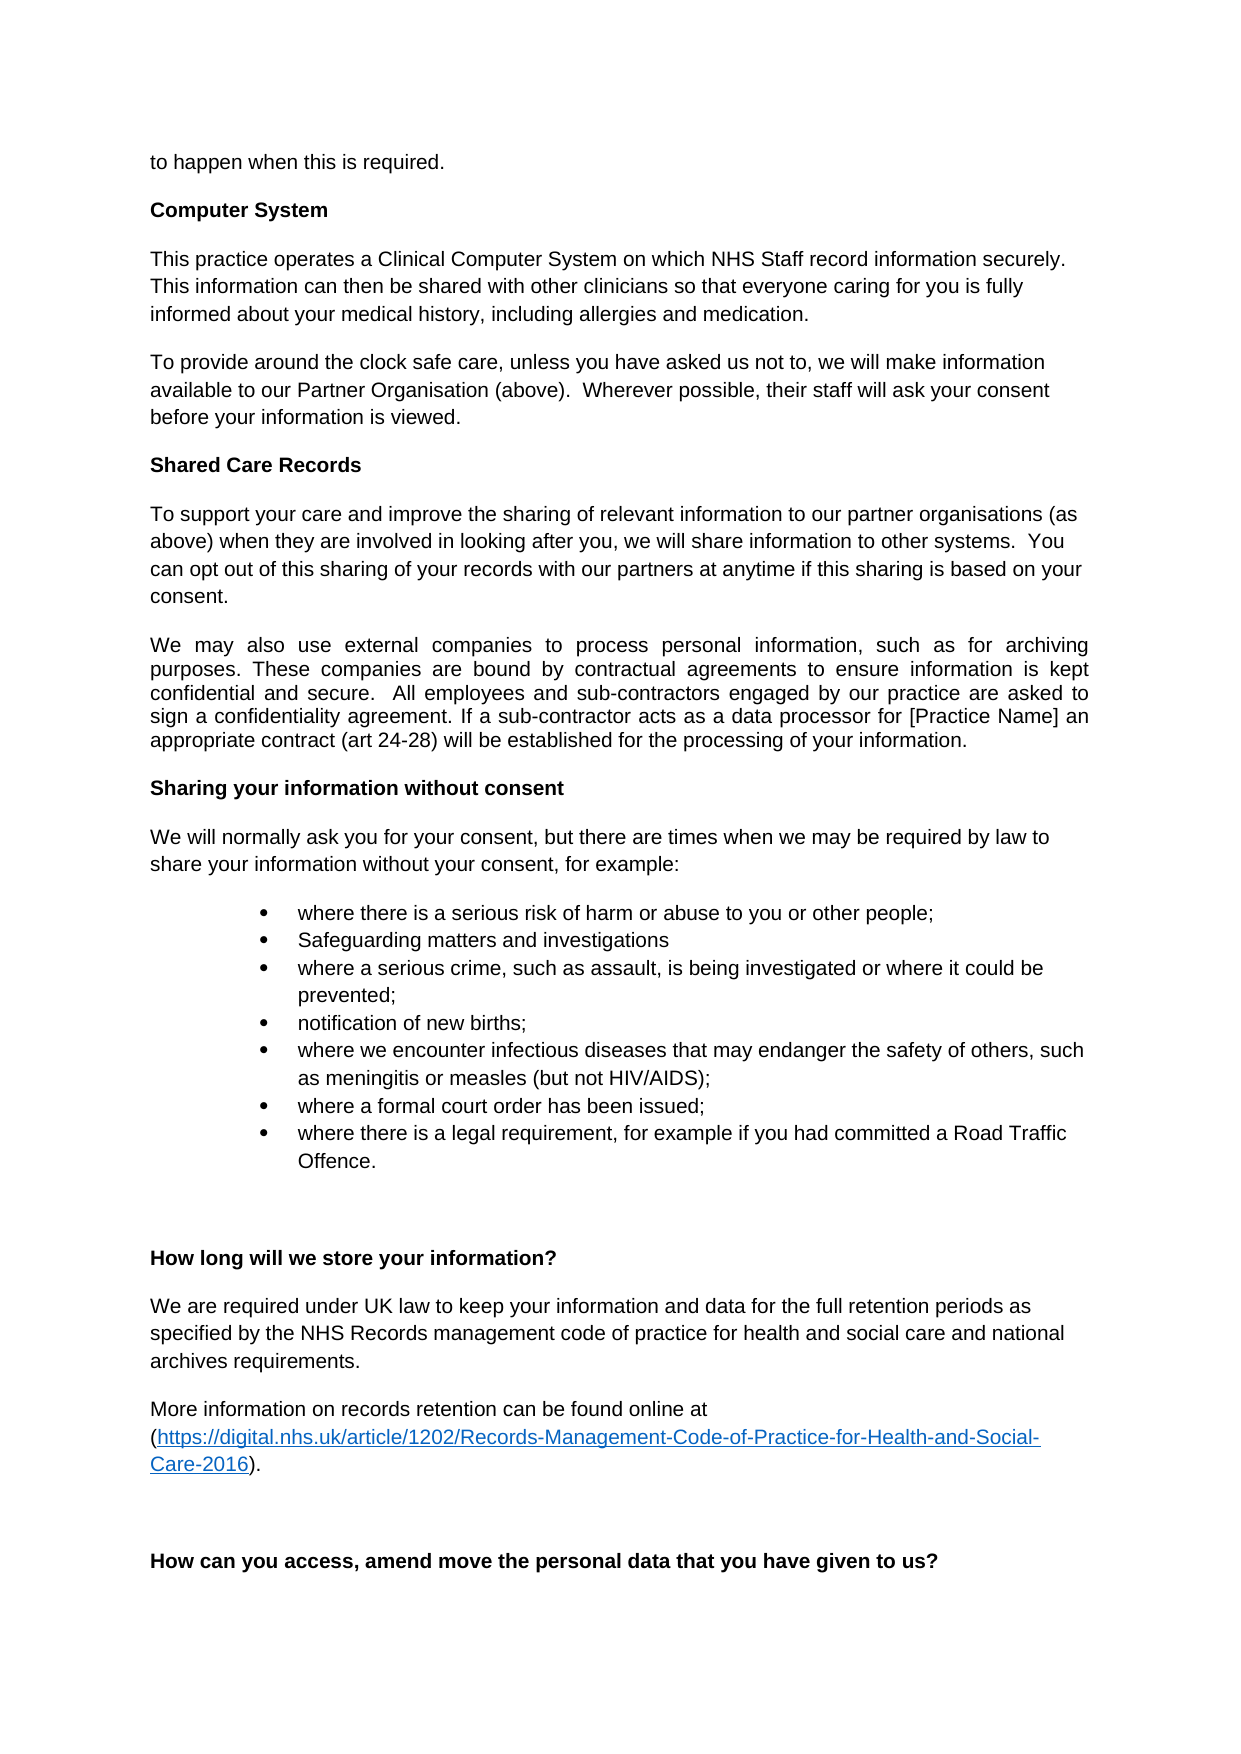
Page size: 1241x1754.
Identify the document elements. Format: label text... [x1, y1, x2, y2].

list where we encounter infectious diseases that may endanger the safety of others, such as meningitis or measles (but not HIV/AIDS); [260, 1038, 1090, 1090]
list where there is a legal requirement, for example if you had committed a Road Traffic Offence. [260, 1121, 1090, 1173]
text We will normally ask you for your consent, but there are times when we may be required by law to share your information without your consent, for example: [150, 824, 1090, 876]
list Safeguarding matters and investigations [260, 928, 1090, 952]
text To support your care and improve the sharing of relevant information to our partner organisations (as above) when they are involved in looking after you, we will share information to other systems. You can opt out of this sharing of your records with our partners at anytime if this sharing is based on your consent. [150, 502, 1090, 608]
list where a formal court order has been issued; [260, 1093, 1090, 1117]
text Computer System [150, 198, 1090, 222]
text How long will we store your information? [150, 1245, 1090, 1269]
text We may also use external companies to process personal information, such as for archiving purposes. These companies are bound by contractual agreements to ensure information is kept confidential and secure. All employees and sub-contractors engaged by our practice are asked to sign a confidentiality agreement. If a sub-contractor acts as a data processor for [Practice Name] an appropriate contract (art 24-28) will be established for the processing of your information. [150, 632, 1090, 752]
text Shared Care Records [150, 453, 1090, 477]
text How can you access, amend move the personal data that you have given to us? [150, 1549, 1090, 1573]
text This practice operates a Clinical Computer System on which NHS Staff record information securely. This information can then be shared with other clinicians so that everyone caring for you is fully informed about your medical history, including allergies and medication. [150, 247, 1090, 326]
text More information on records retention can be found online at (https://digital.nhs.uk/article/1202/Records-Management-Code-of-Practice-for-Health-and-Social-Care-2016). [150, 1397, 1090, 1476]
list where a serious crime, such as assault, is being investigated or where it could be prevented; [260, 956, 1090, 1007]
list notification of new births; [260, 1011, 1090, 1035]
text To provide around the clock safe care, unless you have asked us not to, we will make information available to our Partner Organisation (above). Wherever possible, their staff will ask your consent before your information is viewed. [150, 350, 1090, 429]
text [150, 150, 1090, 174]
text We are required under UK law to keep your information and data for the full retention periods as specified by the NHS Records management code of practice for health and social care and national archives requirements. [150, 1294, 1090, 1373]
list where there is a serious risk of harm or abuse to you or other people; [260, 900, 1090, 924]
text Sharing your information without consent [150, 776, 1090, 800]
